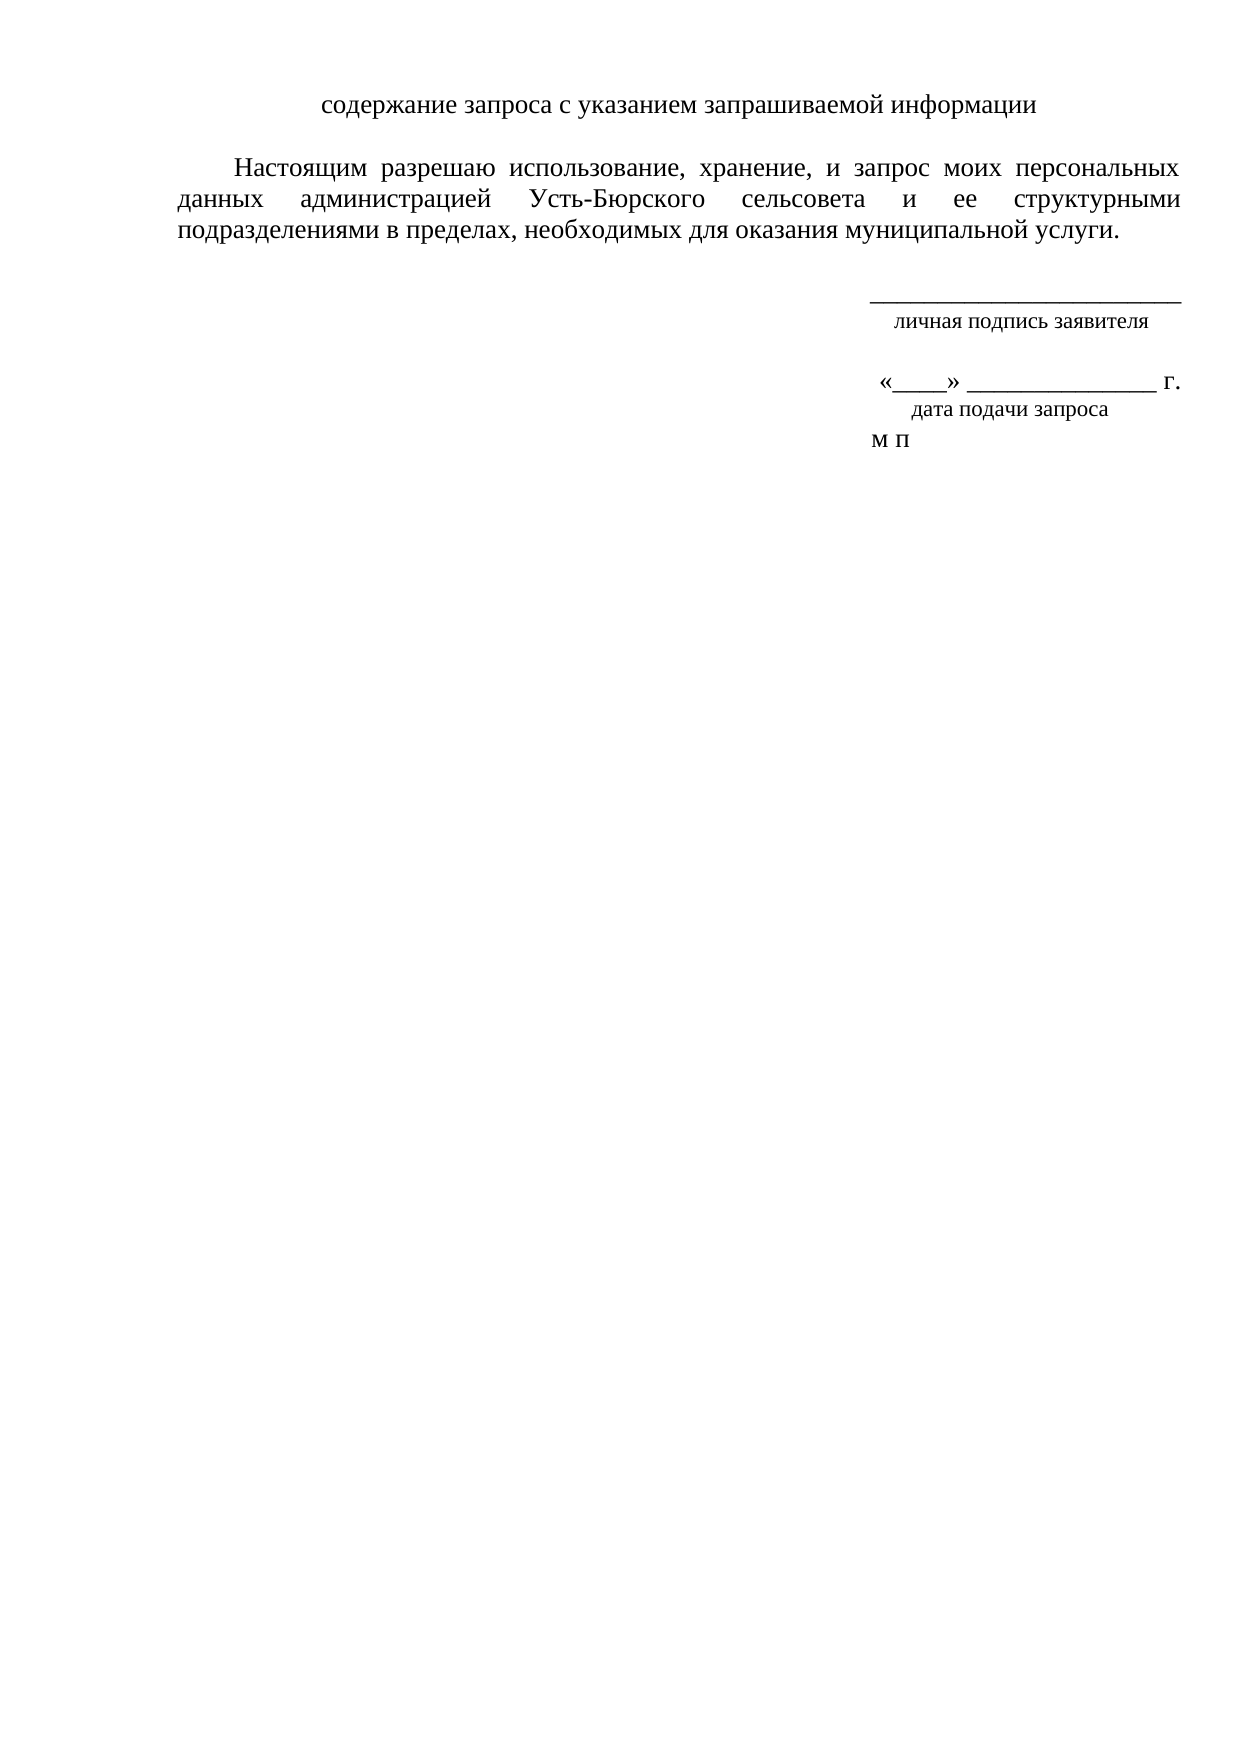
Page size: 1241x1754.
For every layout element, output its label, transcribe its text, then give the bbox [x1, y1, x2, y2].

text Настоящим разрешаю использование, хранение, и запрос моих персональных данных администрацией Усть-Бюрского сельсовета и ее структурными подразделениями в пределах, необходимых для оказания муниципальной услуги. [177, 151, 1181, 244]
text дата подачи запроса [177, 395, 1181, 422]
text личная подпись заявителя [177, 307, 1181, 333]
text _______________________ [646, 276, 1181, 307]
text м п [177, 422, 1181, 453]
text «____» ______________ г. [177, 364, 1181, 395]
text содержание запроса с указанием запрашиваемой информации [177, 89, 1181, 120]
